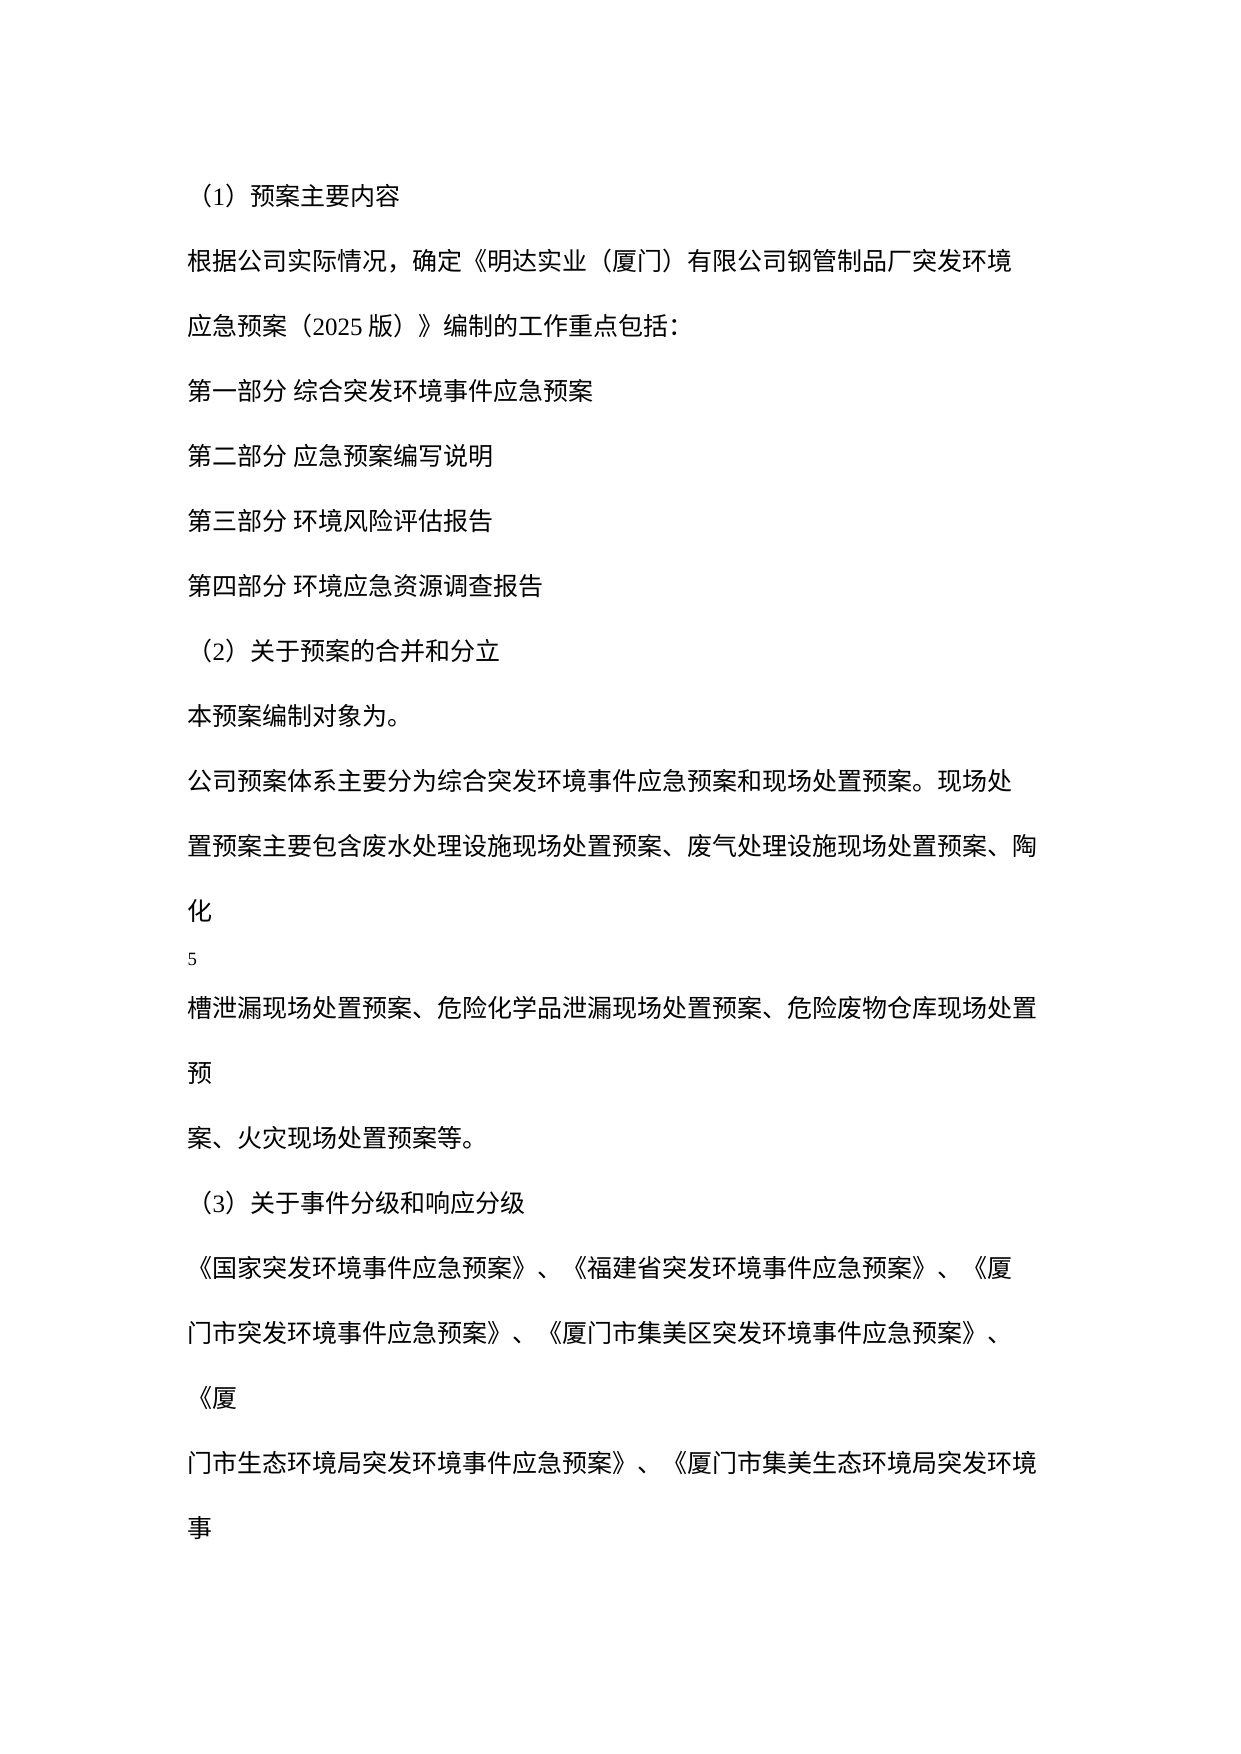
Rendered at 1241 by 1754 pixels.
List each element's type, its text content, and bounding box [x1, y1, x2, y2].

text 第三部分 环境风险评估报告 [187, 487, 1053, 552]
text 第一部分 综合突发环境事件应急预案 [187, 357, 1053, 422]
text 第二部分 应急预案编写说明 [187, 422, 1053, 487]
text 本预案编制对象为。 [187, 682, 1053, 747]
text 5 [187, 942, 1053, 974]
text 案、火灾现场处置预案等。 [187, 1104, 1053, 1169]
text （2）关于预案的合并和分立 [187, 617, 1053, 682]
text 《国家突发环境事件应急预案》、《福建省突发环境事件应急预案》、《厦 [187, 1234, 1053, 1299]
text 第四部分 环境应急资源调查报告 [187, 552, 1053, 617]
text （3）关于事件分级和响应分级 [187, 1169, 1053, 1234]
text 门市突发环境事件应急预案》、《厦门市集美区突发环境事件应急预案》、《厦 [187, 1299, 1053, 1429]
text （1）预案主要内容 [187, 162, 1053, 227]
text 门市生态环境局突发环境事件应急预案》、《厦门市集美生态环境局突发环境事 [187, 1429, 1053, 1559]
text 应急预案（2025 版）》编制的工作重点包括： [187, 292, 1053, 357]
text 置预案主要包含废水处理设施现场处置预案、废气处理设施现场处置预案、陶化 [187, 812, 1053, 942]
text 公司预案体系主要分为综合突发环境事件应急预案和现场处置预案。现场处 [187, 747, 1053, 812]
text 槽泄漏现场处置预案、危险化学品泄漏现场处置预案、危险废物仓库现场处置预 [187, 974, 1053, 1104]
text 根据公司实际情况，确定《明达实业（厦门）有限公司钢管制品厂突发环境 [187, 227, 1053, 292]
